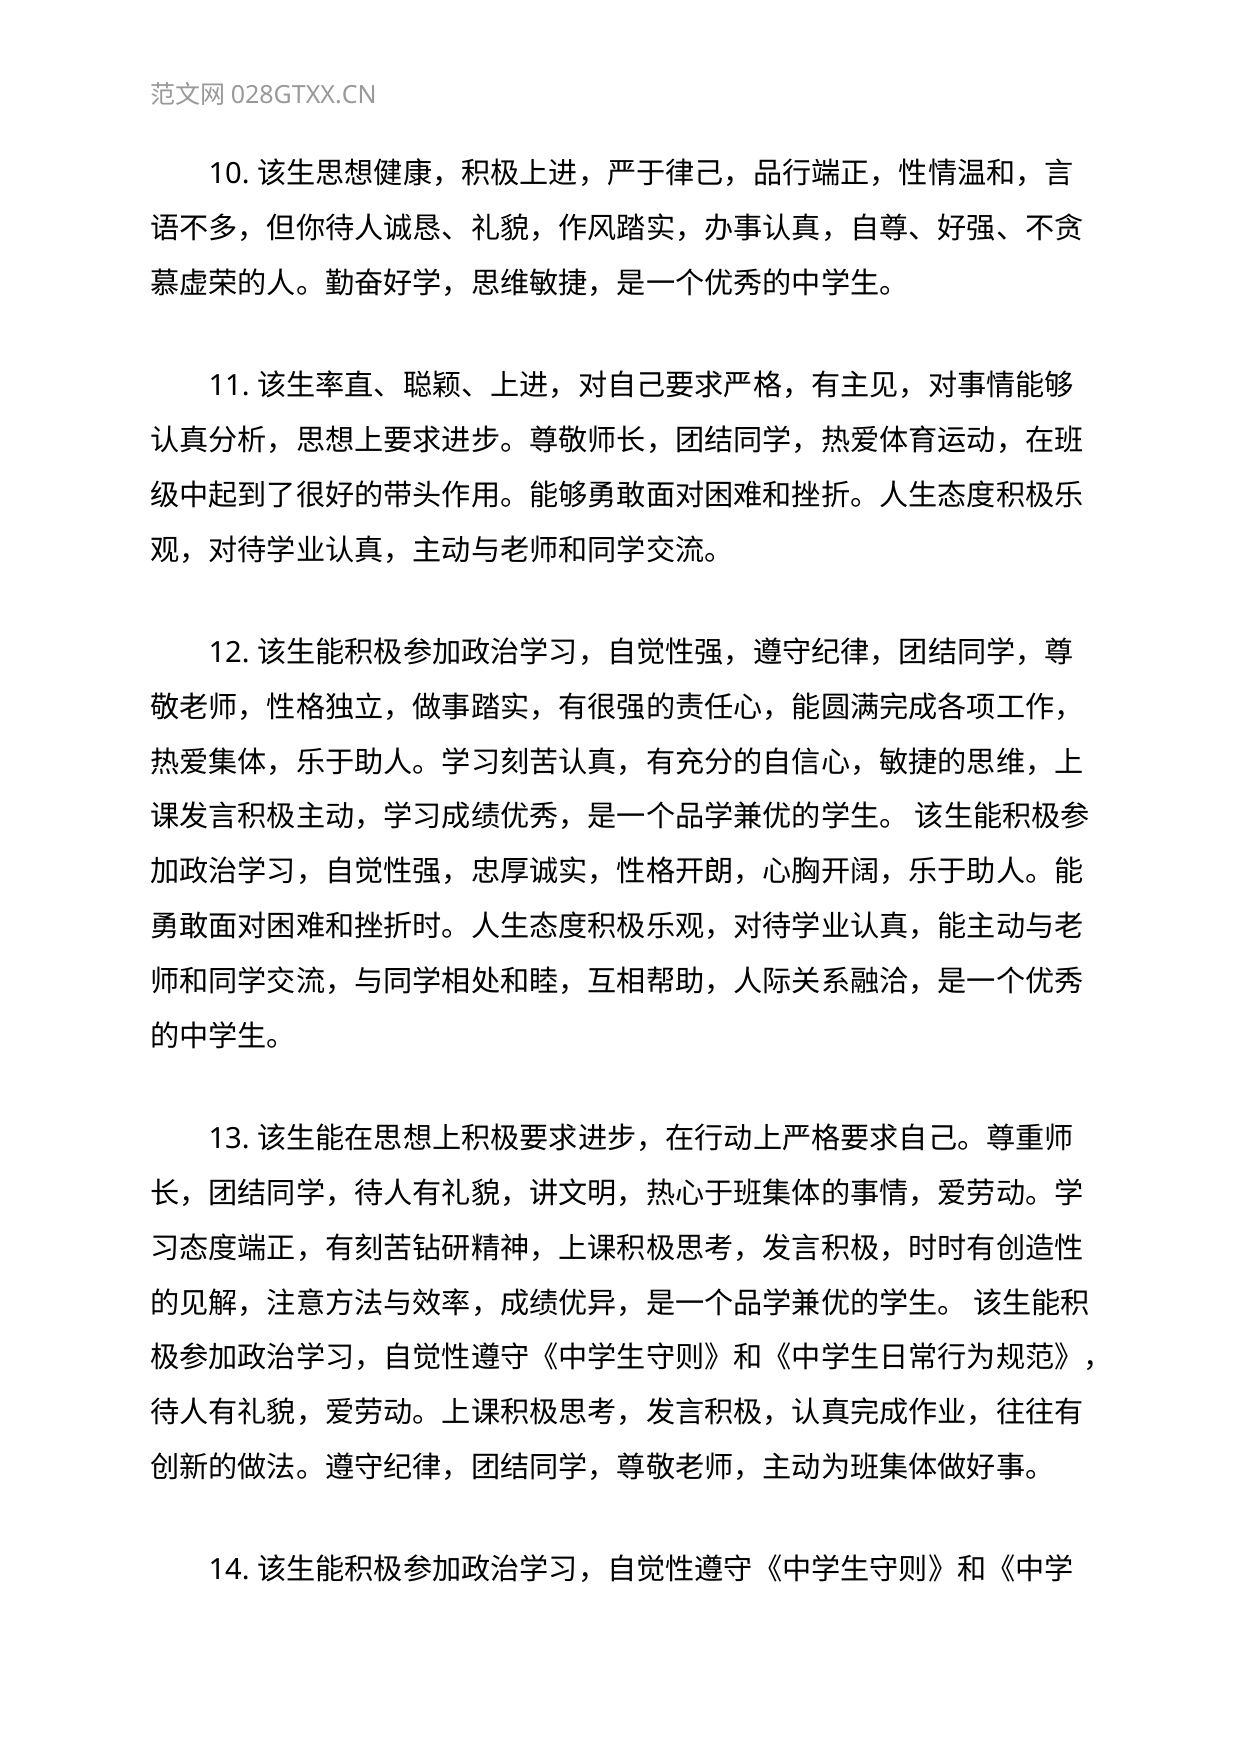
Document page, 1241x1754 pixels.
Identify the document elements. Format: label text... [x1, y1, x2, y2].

text 11. 该生率直、聪颖、上进，对自己要求严格，有主见，对事情能够认真分析，思想上要求进步。尊敬师长，团结同学，热爱体育运动，在班级中起到了很好的带头作用。能够勇敢面对困难和挫折。人生态度积极乐观，对待学业认真，主动与老师和同学交流。 [150, 362, 1090, 569]
text 10. 该生思想健康，积极上进，严于律己，品行端正，性情温和，言语不多，但你待人诚恳、礼貌，作风踏实，办事认真，自尊、好强、不贪慕虚荣的人。勤奋好学，思维敏捷，是一个优秀的中学生。 [150, 150, 1090, 302]
text 13. 该生能在思想上积极要求进步，在行动上严格要求自己。尊重师长，团结同学，待人有礼貌，讲文明，热心于班集体的事情，爱劳动。学习态度端正，有刻苦钻研精神，上课积极思考，发言积极，时时有创造性的见解，注意方法与效率，成绩优异，是一个品学兼优的学生。 该生能积极参加政治学习，自觉性遵守《中学生守则》和《中学生日常行为规范》，待人有礼貌，爱劳动。上课积极思考，发言积极，认真完成作业，往往有创新的做法。遵守纪律，团结同学，尊敬老师，主动为班集体做好事。 [150, 1114, 1090, 1486]
text 12. 该生能积极参加政治学习，自觉性强，遵守纪律，团结同学，尊敬老师，性格独立，做事踏实，有很强的责任心，能圆满完成各项工作，热爱集体，乐于助人。学习刻苦认真，有充分的自信心，敏捷的思维，上课发言积极主动，学习成绩优秀，是一个品学兼优的学生。 该生能积极参加政治学习，自觉性强，忠厚诚实，性格开朗，心胸开阔，乐于助人。能勇敢面对困难和挫折时。人生态度积极乐观，对待学业认真，能主动与老师和同学交流，与同学相处和睦，互相帮助，人际关系融洽，是一个优秀的中学生。 [150, 628, 1090, 1055]
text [150, 1546, 1090, 1588]
